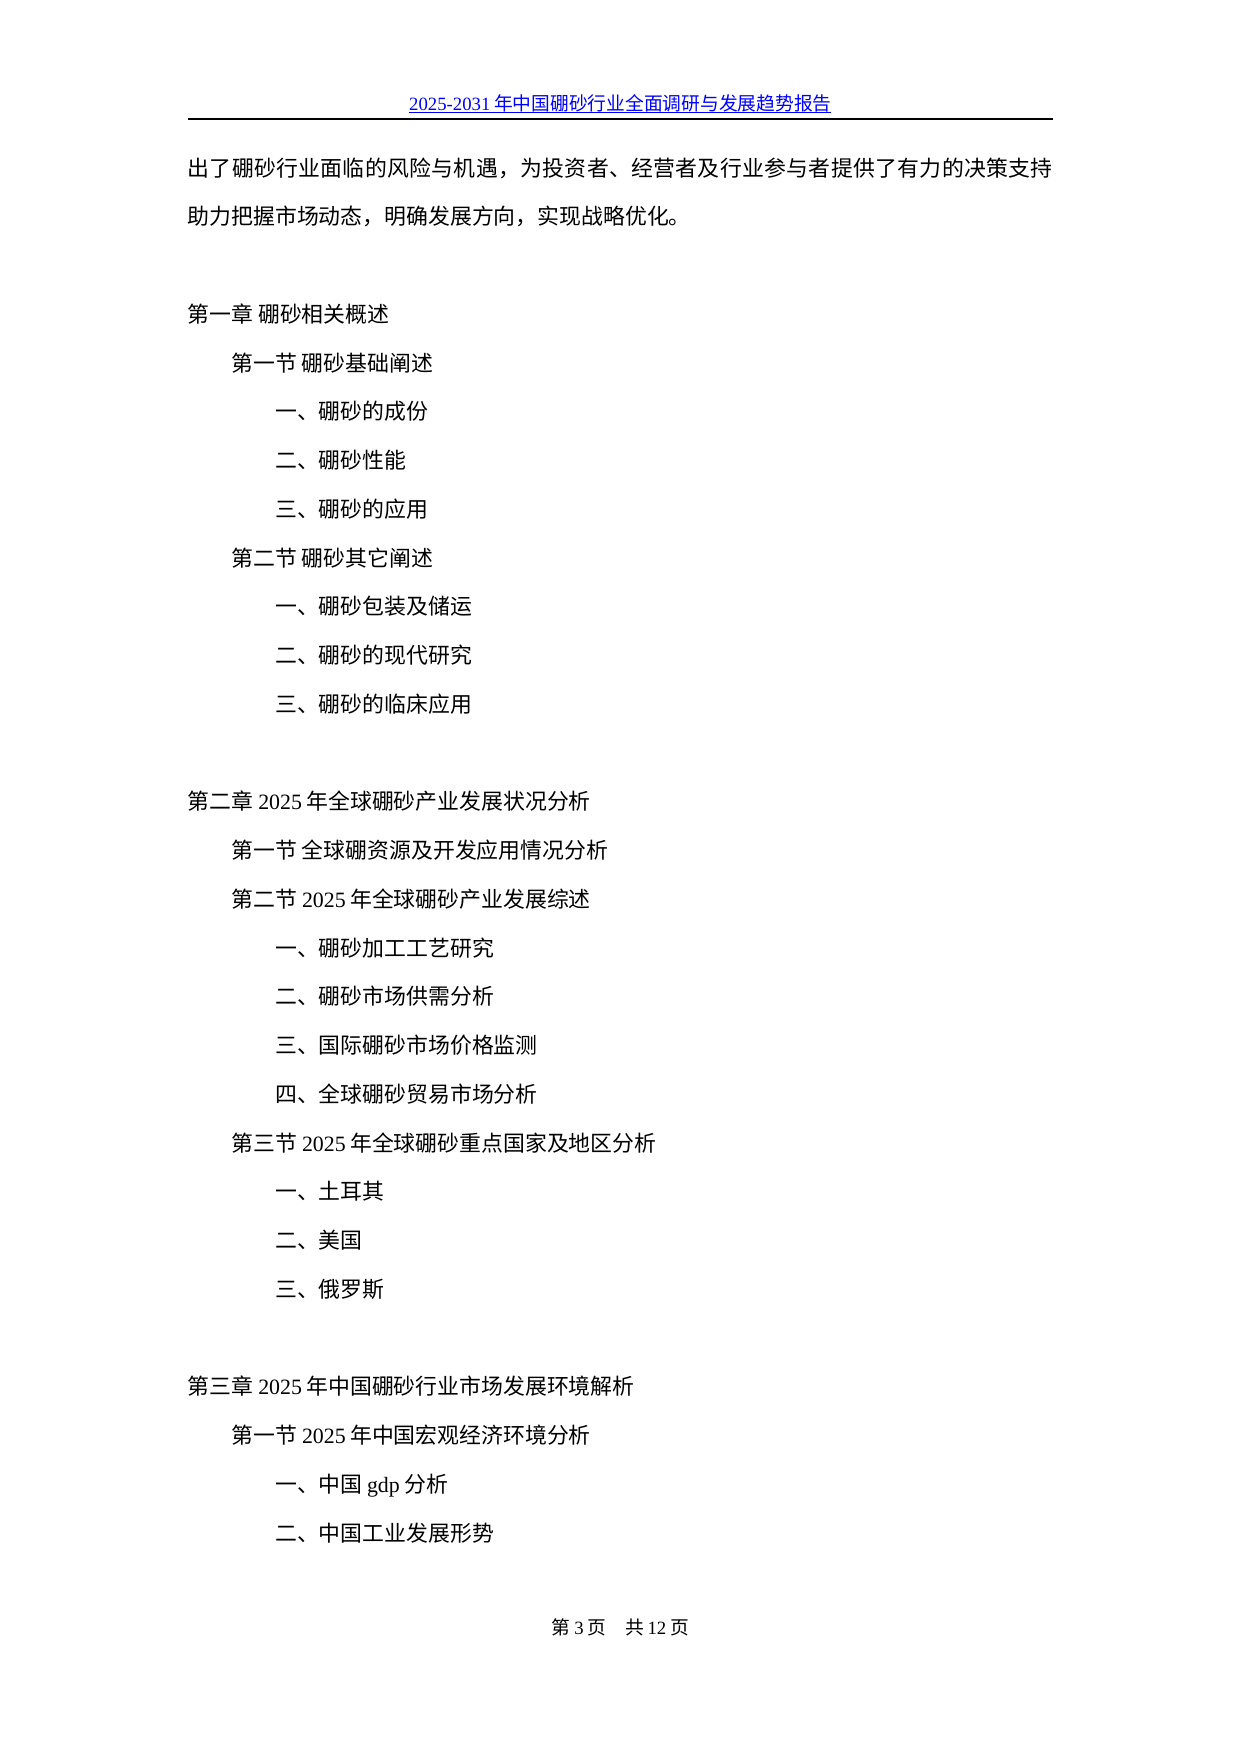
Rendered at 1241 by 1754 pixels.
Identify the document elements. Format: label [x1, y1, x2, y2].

text [187, 150, 1053, 1548]
